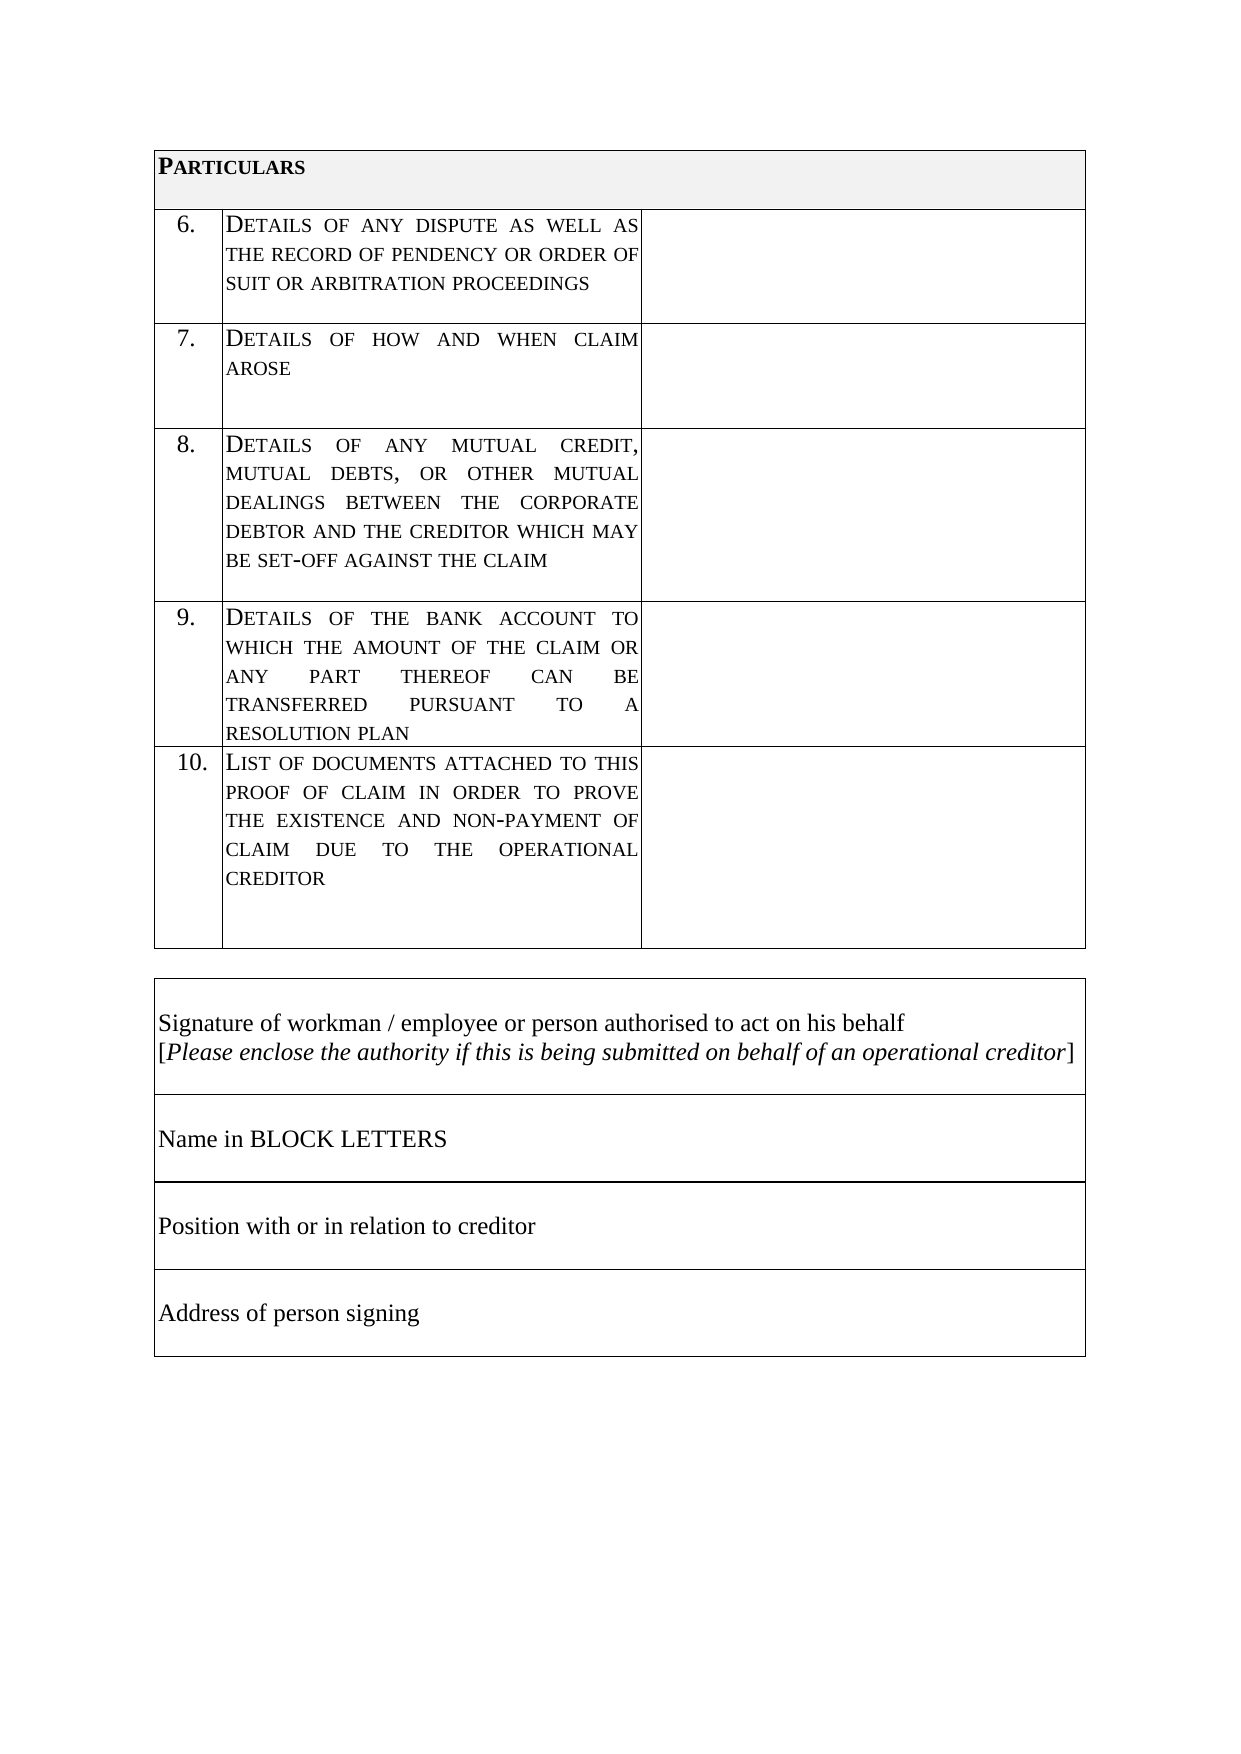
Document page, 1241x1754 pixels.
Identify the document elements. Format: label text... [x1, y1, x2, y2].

table_cell Details of how and when claim arose [223, 324, 641, 428]
table_cell [155, 602, 222, 746]
table_cell [155, 747, 222, 948]
table_cell [642, 602, 1085, 746]
table_cell [155, 210, 222, 322]
table_cell Position with or in relation to creditor [155, 1183, 1085, 1269]
table_cell [642, 747, 1085, 948]
table_cell Name in BLOCK LETTERS [155, 1095, 1085, 1181]
table_cell Details of any mutual credit, mutual debts, or other mutual dealings between the corporate debtor and the creditor which may be set-off against the claim [223, 429, 641, 601]
table_header Signature of workman / employee or person authorised to act on his behalf [Please enclose the authority if this is being submitted on behalf of an operational creditor] [155, 979, 1085, 1094]
table_header Particulars [155, 151, 1085, 208]
table_cell Address of person signing [155, 1270, 1085, 1356]
table_cell [642, 429, 1085, 601]
table_cell Details of the bank account to which the amount of the claim or any part thereof can be transferred pursuant to a resolution plan [223, 602, 641, 746]
table_cell Details of any dispute as well as the record of pendency or order of suit or arbitration proceedings [223, 210, 641, 322]
table_cell [642, 324, 1085, 428]
table_cell [155, 324, 222, 428]
table_cell List of documents attached to this proof of claim in order to prove the existence and non-payment of claim due to the operational creditor [223, 747, 641, 948]
table_cell [155, 429, 222, 601]
table_cell [642, 210, 1085, 322]
